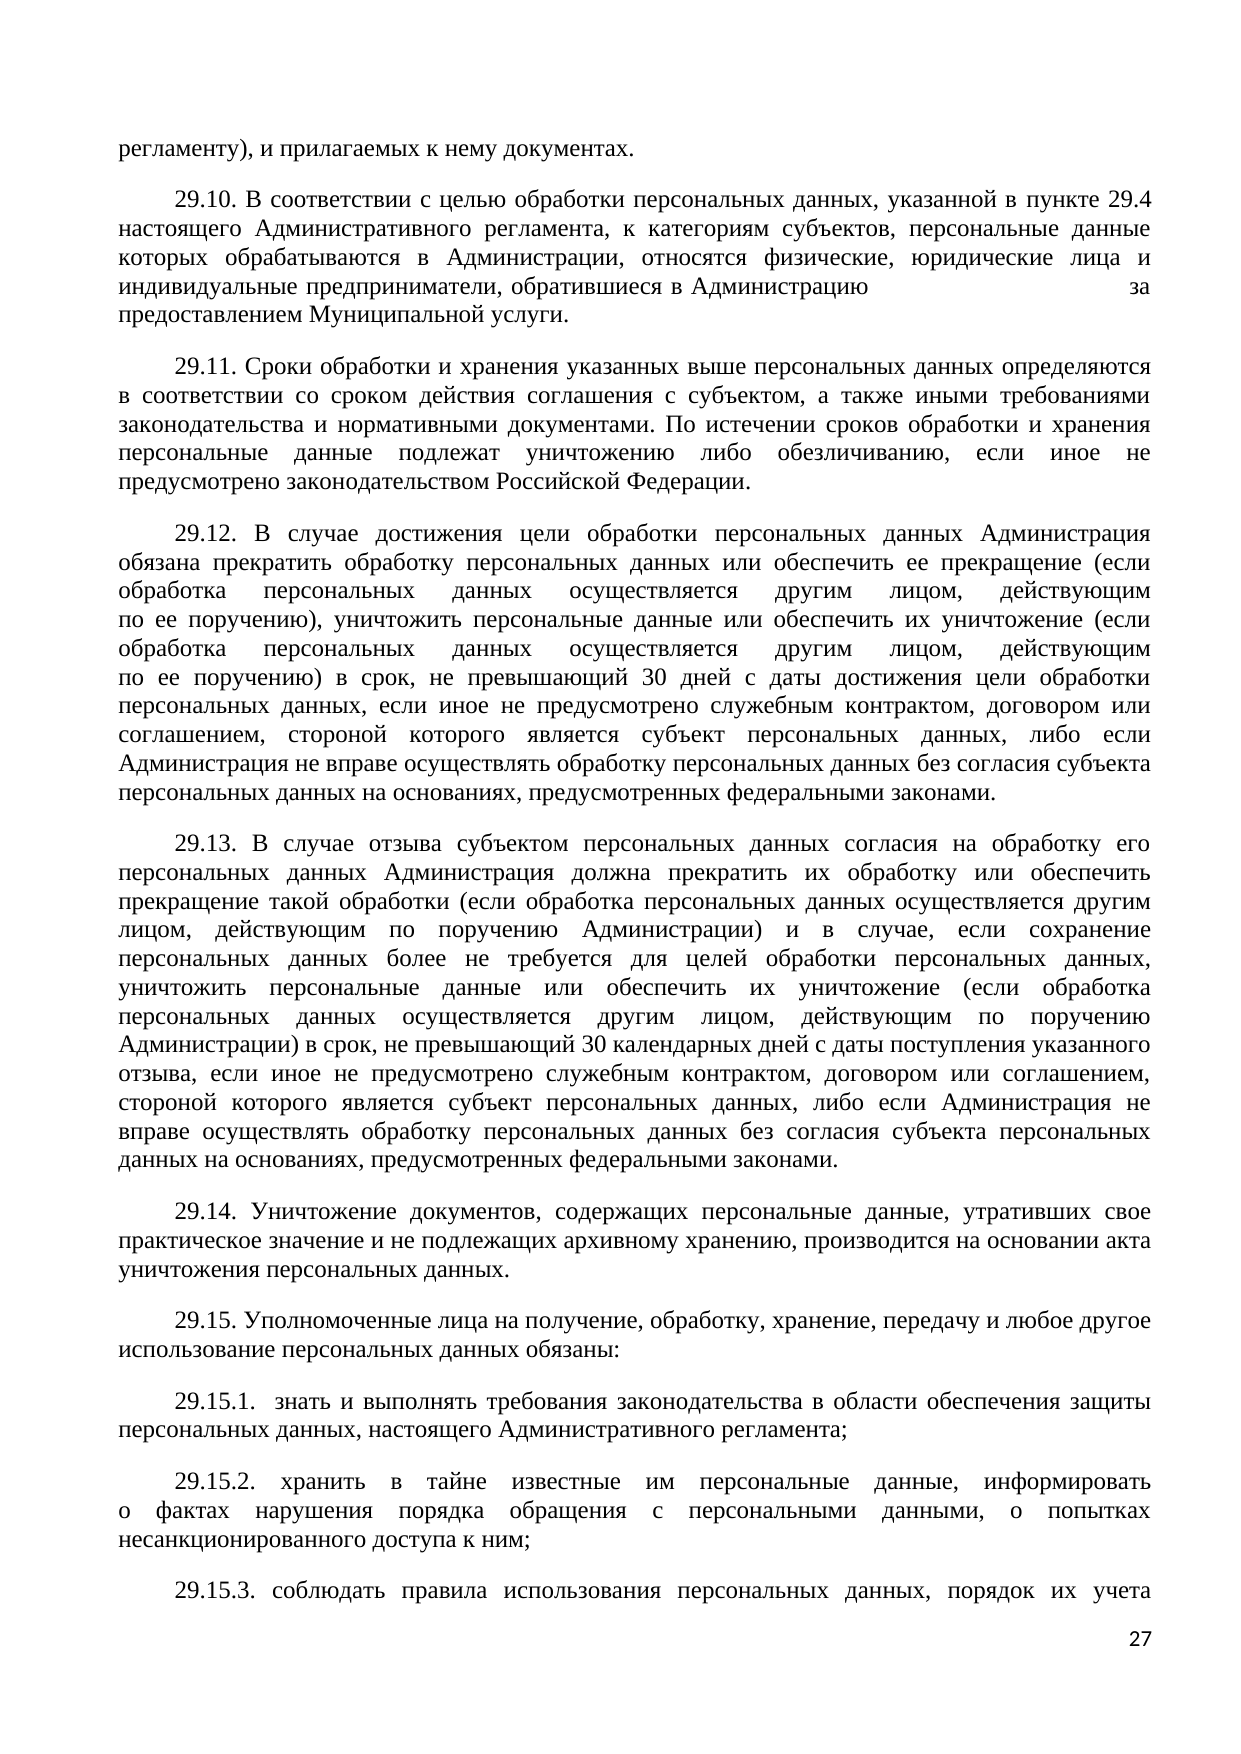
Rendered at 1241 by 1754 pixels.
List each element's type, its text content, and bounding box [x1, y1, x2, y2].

text 29.11. Сроки обработки и хранения указанных выше персональных данных определяются в соответствии со сроком действия соглашения с субъектом, а также иными требованиями законодательства и нормативными документами. По истечении сроков обработки и хранения персональные данные подлежат уничтожению либо обезличиванию, если иное не предусмотрено законодательством Российской Федерации. [118, 351, 1152, 495]
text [118, 133, 1152, 162]
text 29.12. В случае достижения цели обработки персональных данных Администрация обязана прекратить обработку персональных данных или обеспечить ее прекращение (если обработка персональных данных осуществляется другим лицом, действующим по ее поручению), уничтожить персональные данные или обеспечить их уничтожение (если обработка персональных данных осуществляется другим лицом, действующим по ее поручению) в срок, не превышающий 30 дней с даты достижения цели обработки персональных данных, если иное не предусмотрено служебным контрактом, договором или соглашением, стороной которого является субъект персональных данных, либо если Администрация не вправе осуществлять обработку персональных данных без согласия субъекта персональных данных на основаниях, предусмотренных федеральными законами. [118, 518, 1152, 805]
text 29.15.2. хранить в тайне известные им персональные данные, информировать о фактах нарушения порядка обращения с персональными данными, о попытках несанкционированного доступа к ним; [118, 1466, 1152, 1552]
text 29.10. В соответствии с целью обработки персональных данных, указанной в пункте 29.4 настоящего Административного регламента, к категориям субъектов, персональные данные которых обрабатываются в Администрации, относятся физические, юридические лица и индивидуальные предприниматели, обратившиеся в Администрацию за предоставлением Муниципальной услуги. [118, 184, 1152, 328]
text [118, 1575, 1152, 1604]
text 29.15. Уполномоченные лица на получение, обработку, хранение, передачу и любое другое использование персональных данных обязаны: [118, 1305, 1152, 1363]
text 29.13. В случае отзыва субъектом персональных данных согласия на обработку его персональных данных Администрация должна прекратить их обработку или обеспечить прекращение такой обработки (если обработка персональных данных осуществляется другим лицом, действующим по поручению Администрации) и в случае, если сохранение персональных данных более не требуется для целей обработки персональных данных, уничтожить персональные данные или обеспечить их уничтожение (если обработка персональных данных осуществляется другим лицом, действующим по поручению Администрации) в срок, не превышающий 30 календарных дней с даты поступления указанного отзыва, если иное не предусмотрено служебным контрактом, договором или соглашением, стороной которого является субъект персональных данных, либо если Администрация не вправе осуществлять обработку персональных данных без согласия субъекта персональных данных на основаниях, предусмотренных федеральными законами. [118, 828, 1152, 1173]
text 29.14. Уничтожение документов, содержащих персональные данные, утративших свое практическое значение и не подлежащих архивному хранению, производится на основании акта уничтожения персональных данных. [118, 1196, 1152, 1282]
text 29.15.1. знать и выполнять требования законодательства в области обеспечения защиты персональных данных, настоящего Административного регламента; [118, 1386, 1152, 1443]
